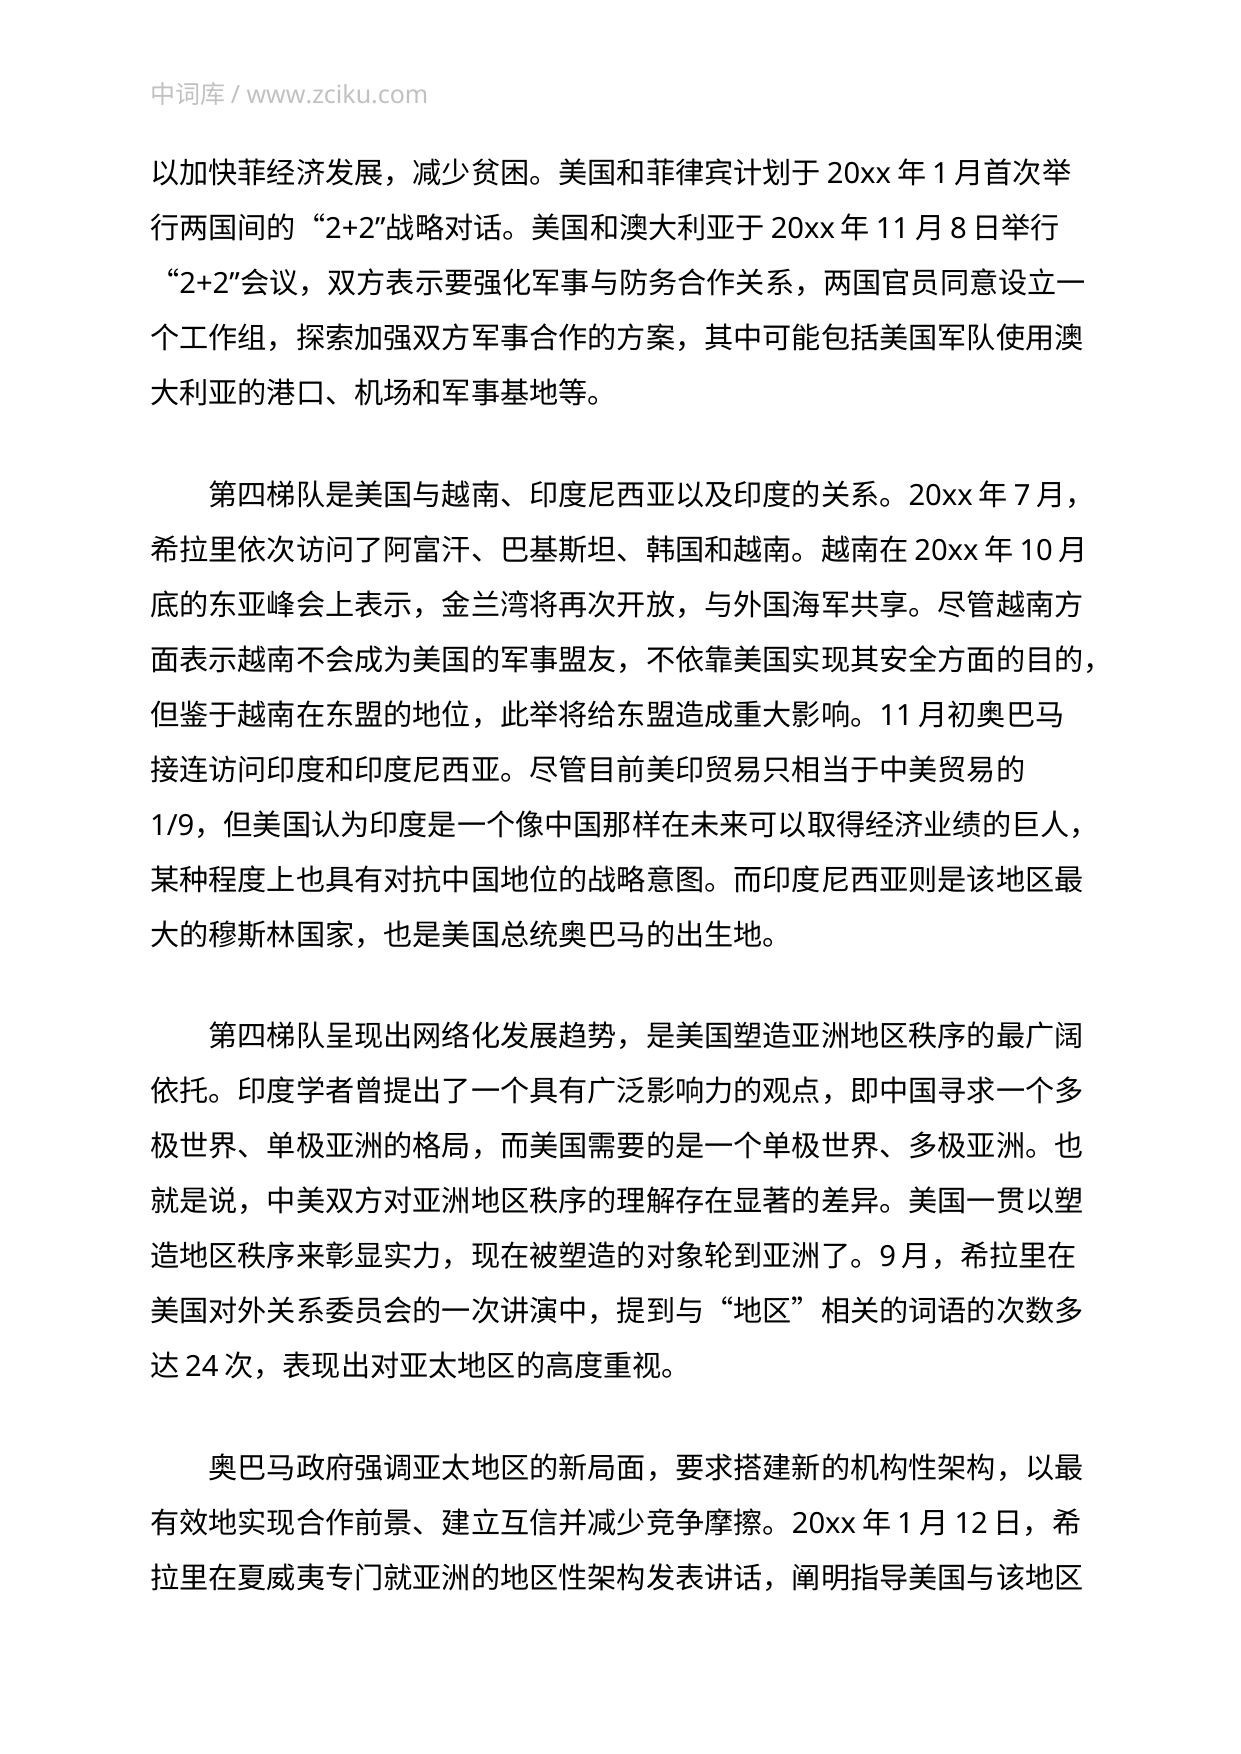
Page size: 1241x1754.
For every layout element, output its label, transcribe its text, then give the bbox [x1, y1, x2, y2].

text 第四梯队是美国与越南、印度尼西亚以及印度的关系。20xx年7月，希拉里依次访问了阿富汗、巴基斯坦、韩国和越南。越南在20xx年10月底的东亚峰会上表示，金兰湾将再次开放，与外国海军共享。尽管越南方面表示越南不会成为美国的军事盟友，不依靠美国实现其安全方面的目的，但鉴于越南在东盟的地位，此举将给东盟造成重大影响。11月初奥巴马接连访问印度和印度尼西亚。尽管目前美印贸易只相当于中美贸易的1/9，但美国认为印度是一个像中国那样在未来可以取得经济业绩的巨人，某种程度上也具有对抗中国地位的战略意图。而印度尼西亚则是该地区最大的穆斯林国家，也是美国总统奥巴马的出生地。 [150, 472, 1090, 953]
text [150, 150, 1090, 412]
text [150, 1444, 1090, 1597]
text 第四梯队呈现出网络化发展趋势，是美国塑造亚洲地区秩序的最广阔依托。印度学者曾提出了一个具有广泛影响力的观点，即中国寻求一个多极世界、单极亚洲的格局，而美国需要的是一个单极世界、多极亚洲。也就是说，中美双方对亚洲地区秩序的理解存在显著的差异。美国一贯以塑造地区秩序来彰显实力，现在被塑造的对象轮到亚洲了。9月，希拉里在美国对外关系委员会的一次讲演中，提到与“地区”相关的词语的次数多达24次，表现出对亚太地区的高度重视。 [150, 1013, 1090, 1385]
